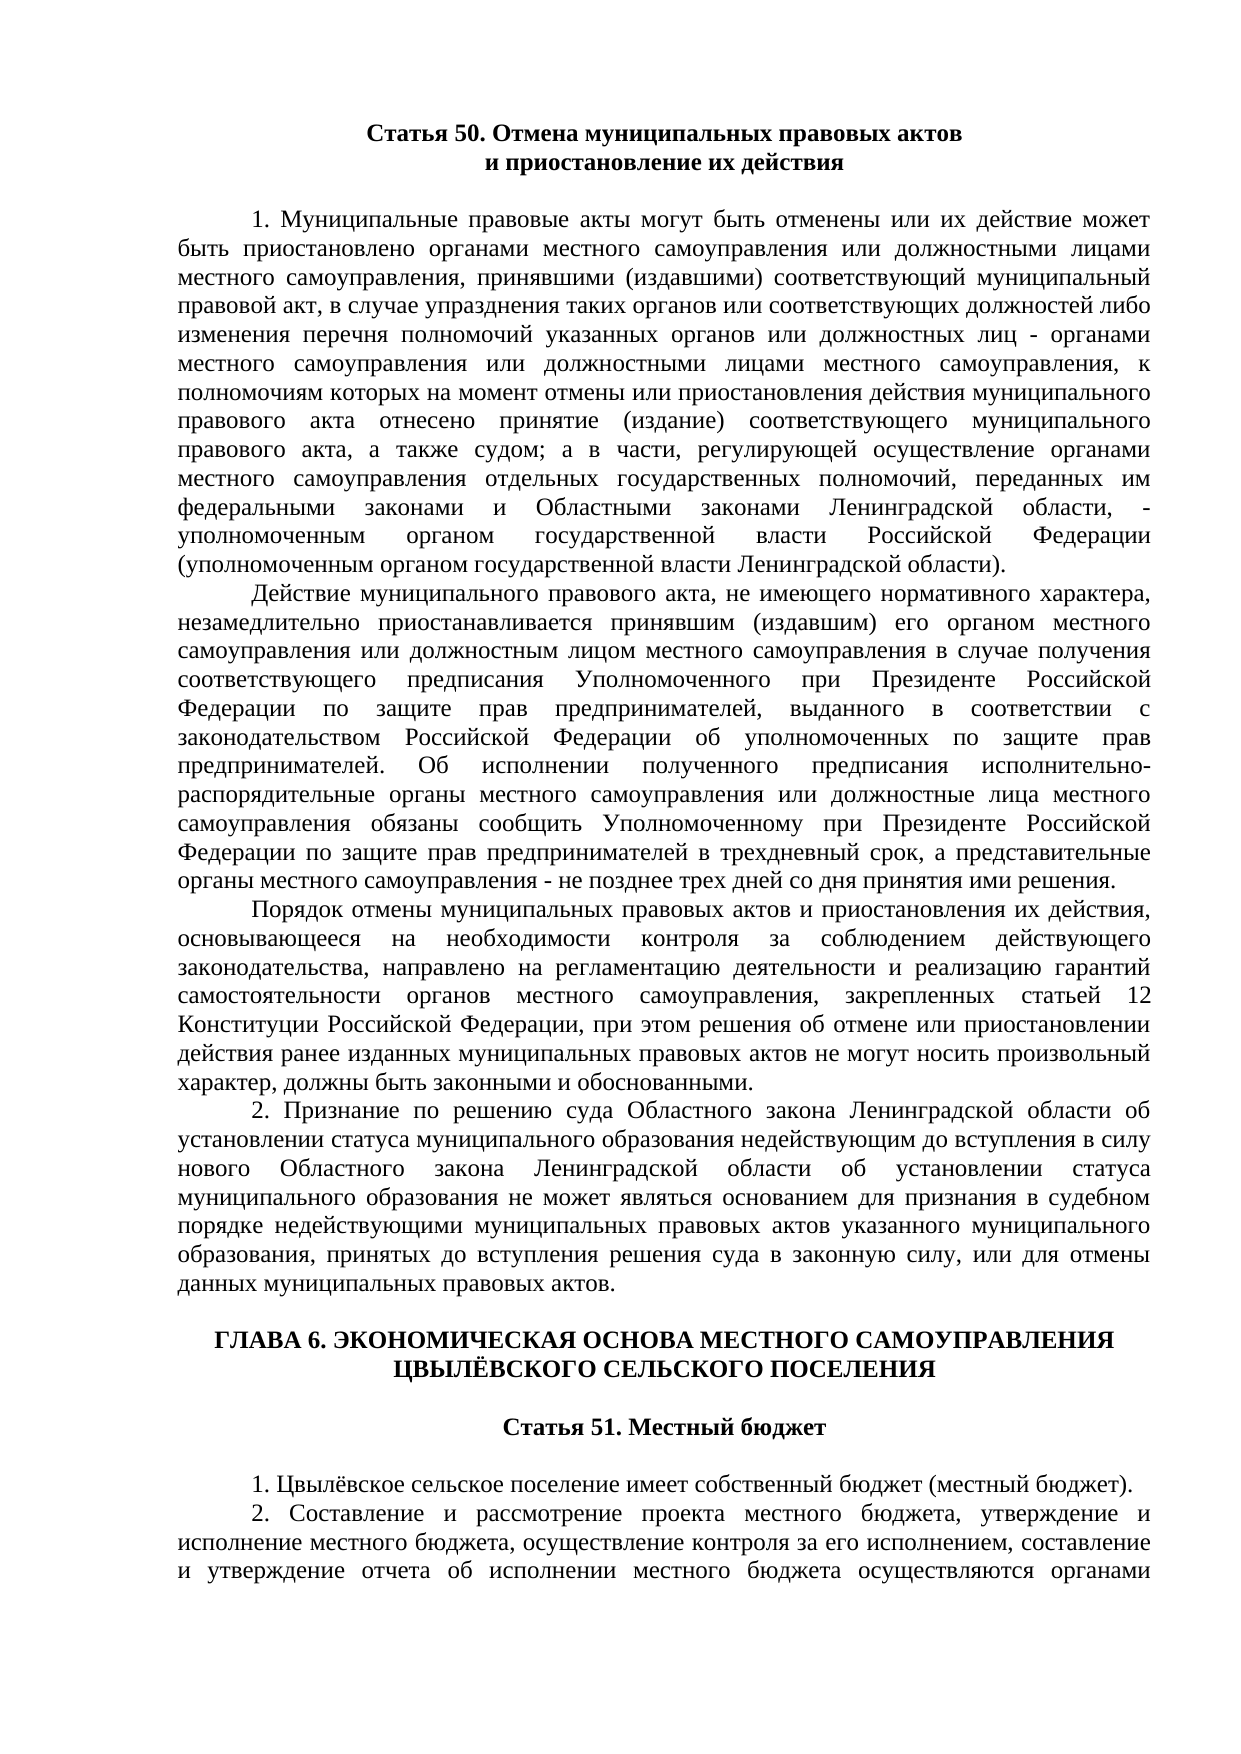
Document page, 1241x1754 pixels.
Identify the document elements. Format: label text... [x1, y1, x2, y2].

text Действие муниципального правового акта, не имеющего нормативного характера, незамедлительно приостанавливается принявшим (издавшим) его органом местного самоуправления или должностным лицом местного самоуправления в случае получения соответствующего предписания Уполномоченного при Президенте Российской Федерации по защите прав предпринимателей, выданного в соответствии с законодательством Российской Федерации об уполномоченных по защите прав предпринимателей. Об исполнении полученного предписания исполнительно-распорядительные органы местного самоуправления или должностные лица местного самоуправления обязаны сообщить Уполномоченному при Президенте Российской Федерации по защите прав предпринимателей в трехдневный срок, а представительные органы местного самоуправления - не позднее трех дней со дня принятия ими решения. [177, 578, 1152, 894]
text ГЛАВА 6. ЭКОНОМИЧЕСКАЯ ОСНОВА МЕСТНОГО САМОУПРАВЛЕНИЯ ЦВЫЛЁВСКОГО СЕЛЬСКОГО ПОСЕЛЕНИЯ [177, 1326, 1152, 1383]
text 1. Муниципальные правовые акты могут быть отменены или их действие может быть приостановлено органами местного самоуправления или должностными лицами местного самоуправления, принявшими (издавшими) соответствующий муниципальный правовой акт, в случае упразднения таких органов или соответствующих должностей либо изменения перечня полномочий указанных органов или должностных лиц - органами местного самоуправления или должностными лицами местного самоуправления, к полномочиям которых на момент отмены или приостановления действия муниципального правового акта отнесено принятие (издание) соответствующего муниципального правового акта, а также судом; а в части, регулирующей осуществление органами местного самоуправления отдельных государственных полномочий, переданных им федеральными законами и Областными законами Ленинградской области, - уполномоченным органом государственной власти Российской Федерации (уполномоченным органом государственной власти Ленинградской области). [177, 204, 1152, 578]
text Статья 50. Отмена муниципальных правовых актов [177, 118, 1152, 147]
text и приостановление их действия [177, 147, 1152, 176]
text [177, 1498, 1152, 1584]
text Статья 51. Местный бюджет [177, 1412, 1152, 1441]
text 1. Цвылёвское сельское поселение имеет собственный бюджет (местный бюджет). [177, 1469, 1152, 1498]
text 2. Признание по решению суда Областного закона Ленинградской области об установлении статуса муниципального образования недействующим до вступления в силу нового Областного закона Ленинградской области об установлении статуса муниципального образования не может являться основанием для признания в судебном порядке недействующими муниципальных правовых актов указанного муниципального образования, принятых до вступления решения суда в законную силу, или для отмены данных муниципальных правовых актов. [177, 1096, 1152, 1297]
text Порядок отмены муниципальных правовых актов и приостановления их действия, основывающееся на необходимости контроля за соблюдением действующего законодательства, направлено на регламентацию деятельности и реализацию гарантий самостоятельности органов местного самоуправления, закрепленных статьей 12 Конституции Российской Федерации, при этом решения об отмене или приостановлении действия ранее изданных муниципальных правовых актов не могут носить произвольный характер, должны быть законными и обоснованными. [177, 894, 1152, 1096]
